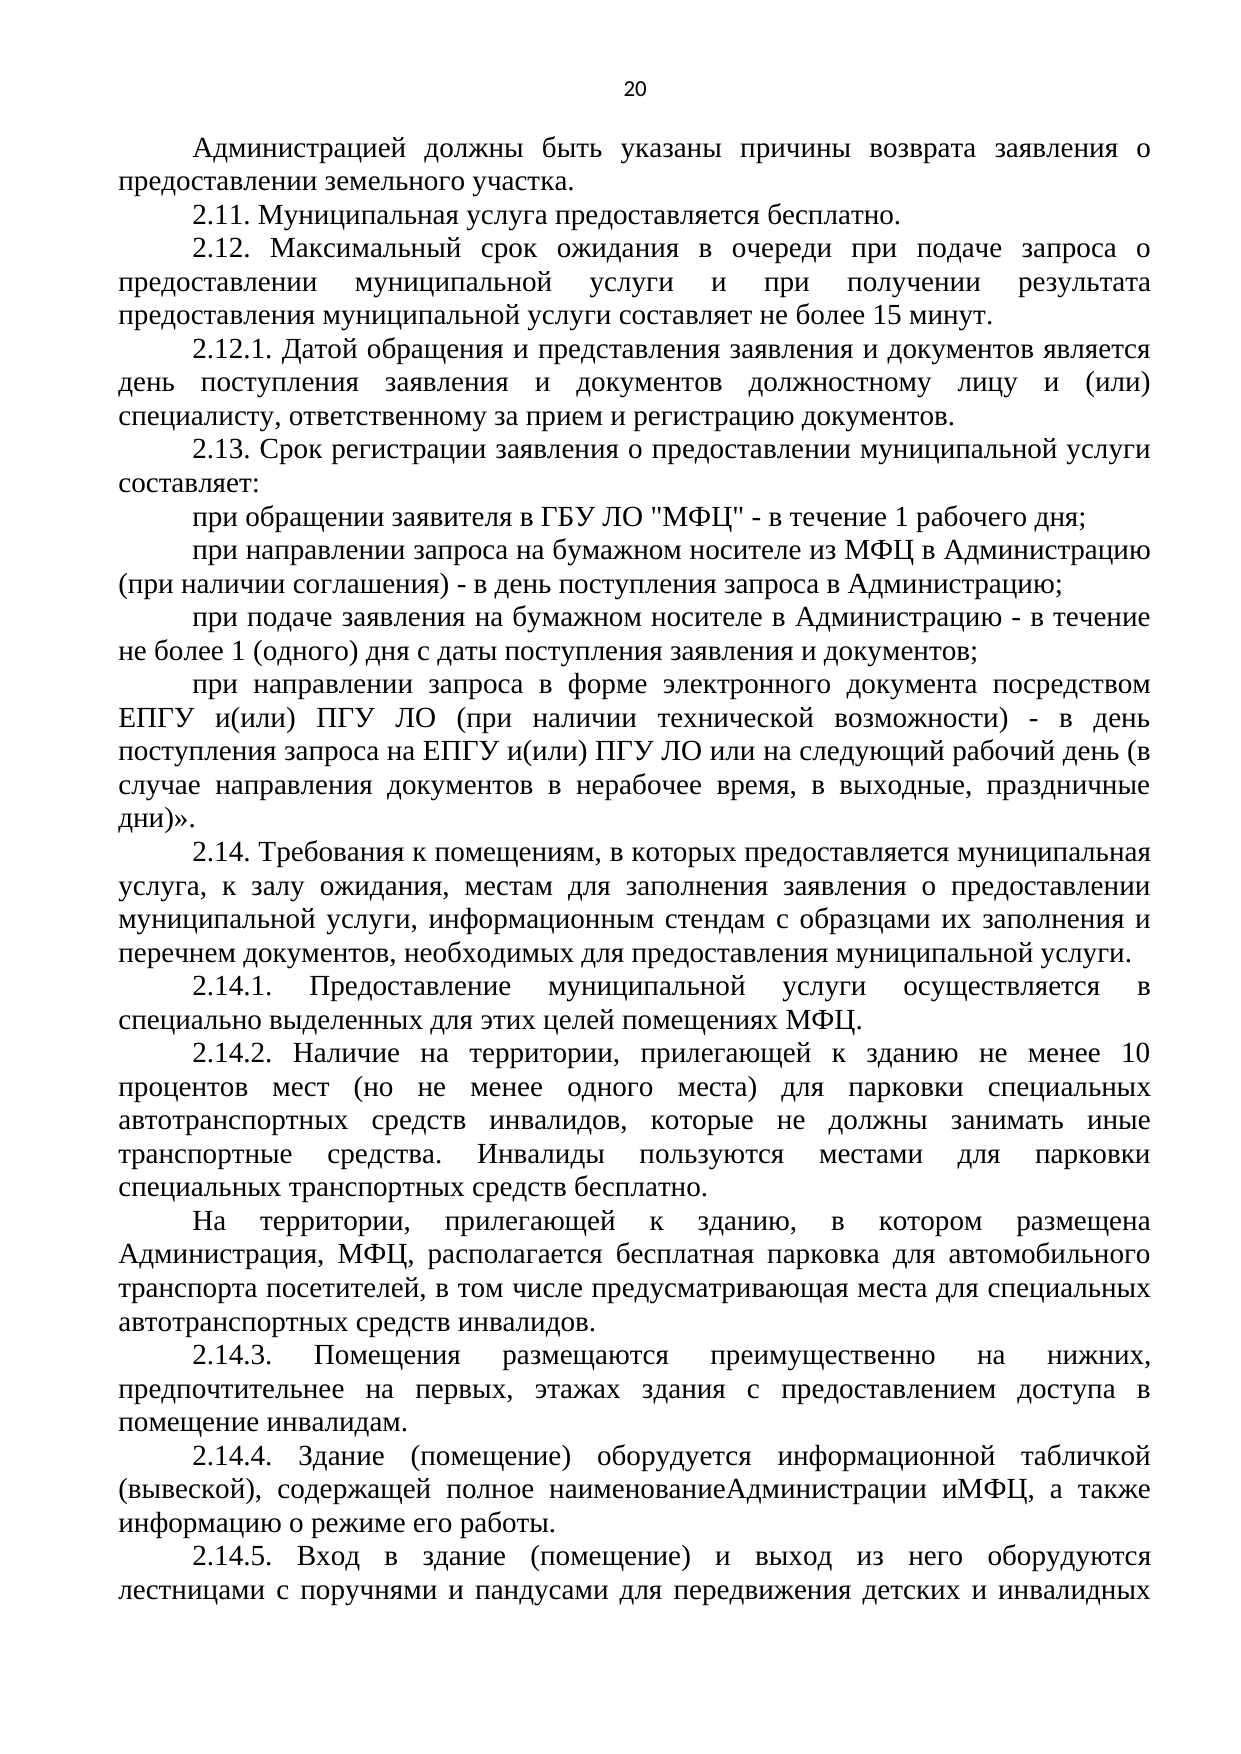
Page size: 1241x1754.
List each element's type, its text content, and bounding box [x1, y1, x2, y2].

text Администрацией должны быть указаны причины возврата заявления о предоставлении земельного участка. [118, 130, 1152, 197]
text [118, 1538, 1152, 1606]
text при обращении заявителя в ГБУ ЛО "МФЦ" - в течение 1 рабочего дня; [118, 499, 1152, 532]
text 2.14.2. Наличие на территории, прилегающей к зданию не менее 10 процентов мест (но не менее одного места) для парковки специальных автотранспортных средств инвалидов, которые не должны занимать иные транспортные средства. Инвалиды пользуются местами для парковки специальных транспортных средств бесплатно. [118, 1035, 1152, 1203]
text при подаче заявления на бумажном носителе в Администрацию - в течение не более 1 (одного) дня с даты поступления заявления и документов; [118, 599, 1152, 666]
text 2.14. Требования к помещениям, в которых предоставляется муниципальная услуга, к залу ожидания, местам для заполнения заявления о предоставлении муниципальной услуги, информационным стендам с образцами их заполнения и перечнем документов, необходимых для предоставления муниципальной услуги. [118, 834, 1152, 968]
text 2.14.4. Здание (помещение) оборудуется информационной табличкой (вывеской), содержащей полное наименованиеАдминистрации иМФЦ, а также информацию о режиме его работы. [118, 1438, 1152, 1538]
text при направлении запроса на бумажном носителе из МФЦ в Администрацию (при наличии соглашения) - в день поступления запроса в Администрацию; [118, 532, 1152, 599]
text 2.12. Максимальный срок ожидания в очереди при подаче запроса о предоставлении муниципальной услуги и при получении результата предоставления муниципальной услуги составляет не более 15 минут. [118, 230, 1152, 331]
text 2.14.3. Помещения размещаются преимущественно на нижних, предпочтительнее на первых, этажах здания с предоставлением доступа в помещение инвалидам. [118, 1337, 1152, 1438]
text 2.12.1. Датой обращения и представления заявления и документов является день поступления заявления и документов должностному лицу и (или) специалисту, ответственному за прием и регистрацию документов. [118, 331, 1152, 432]
text 2.13. Срок регистрации заявления о предоставлении муниципальной услуги составляет: [118, 432, 1152, 499]
text 2.11. Муниципальная услуга предоставляется бесплатно. [118, 197, 1152, 230]
text На территории, прилегающей к зданию, в котором размещена Администрация, МФЦ, располагается бесплатная парковка для автомобильного транспорта посетителей, в том числе предусматривающая места для специальных автотранспортных средств инвалидов. [118, 1203, 1152, 1337]
text 2.14.1. Предоставление муниципальной услуги осуществляется в специально выделенных для этих целей помещениях МФЦ. [118, 968, 1152, 1035]
text при направлении запроса в форме электронного документа посредством ЕПГУ и(или) ПГУ ЛО (при наличии технической возможности) - в день поступления запроса на ЕПГУ и(или) ПГУ ЛО или на следующий рабочий день (в случае направления документов в нерабочее время, в выходные, праздничные дни)». [118, 666, 1152, 834]
